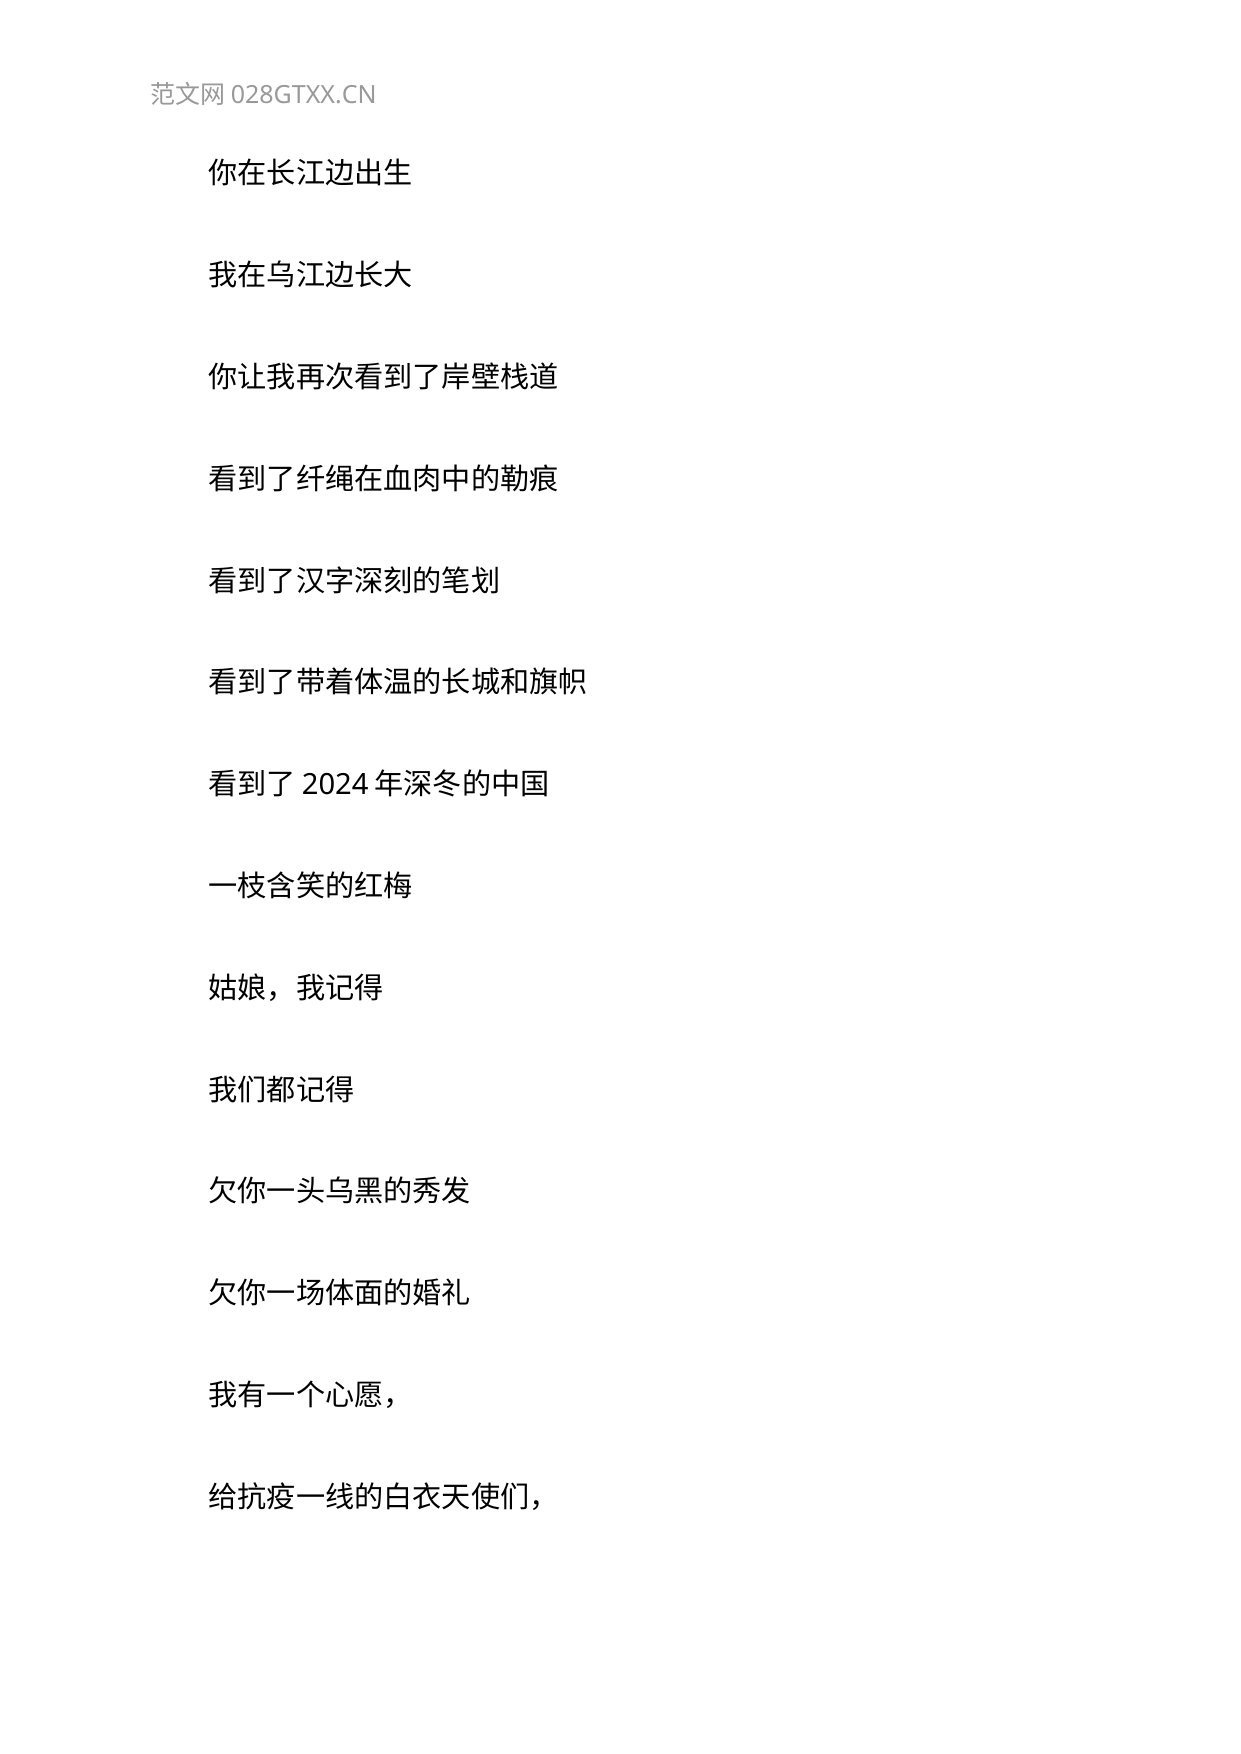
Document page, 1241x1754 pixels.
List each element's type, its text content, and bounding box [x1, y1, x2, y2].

text 我们都记得 [150, 1066, 1090, 1108]
text 我有一个心愿， [150, 1371, 1090, 1414]
text 姑娘，我记得 [150, 964, 1090, 1007]
text 我在乌江边长大 [150, 252, 1090, 294]
text 你让我再次看到了岸壁栈道 [150, 353, 1090, 396]
text 你在长江边出生 [150, 150, 1090, 192]
text 欠你一头乌黑的秀发 [150, 1168, 1090, 1210]
text 看到了纤绳在血肉中的勒痕 [150, 455, 1090, 498]
text 看到了2024年深冬的中国 [150, 761, 1090, 803]
text 一枝含笑的红梅 [150, 863, 1090, 905]
text 看到了带着体温的长城和旗帜 [150, 659, 1090, 701]
text 给抗疫一线的白衣天使们， [150, 1473, 1090, 1516]
text 欠你一场体面的婚礼 [150, 1270, 1090, 1312]
text 看到了汉字深刻的笔划 [150, 557, 1090, 599]
